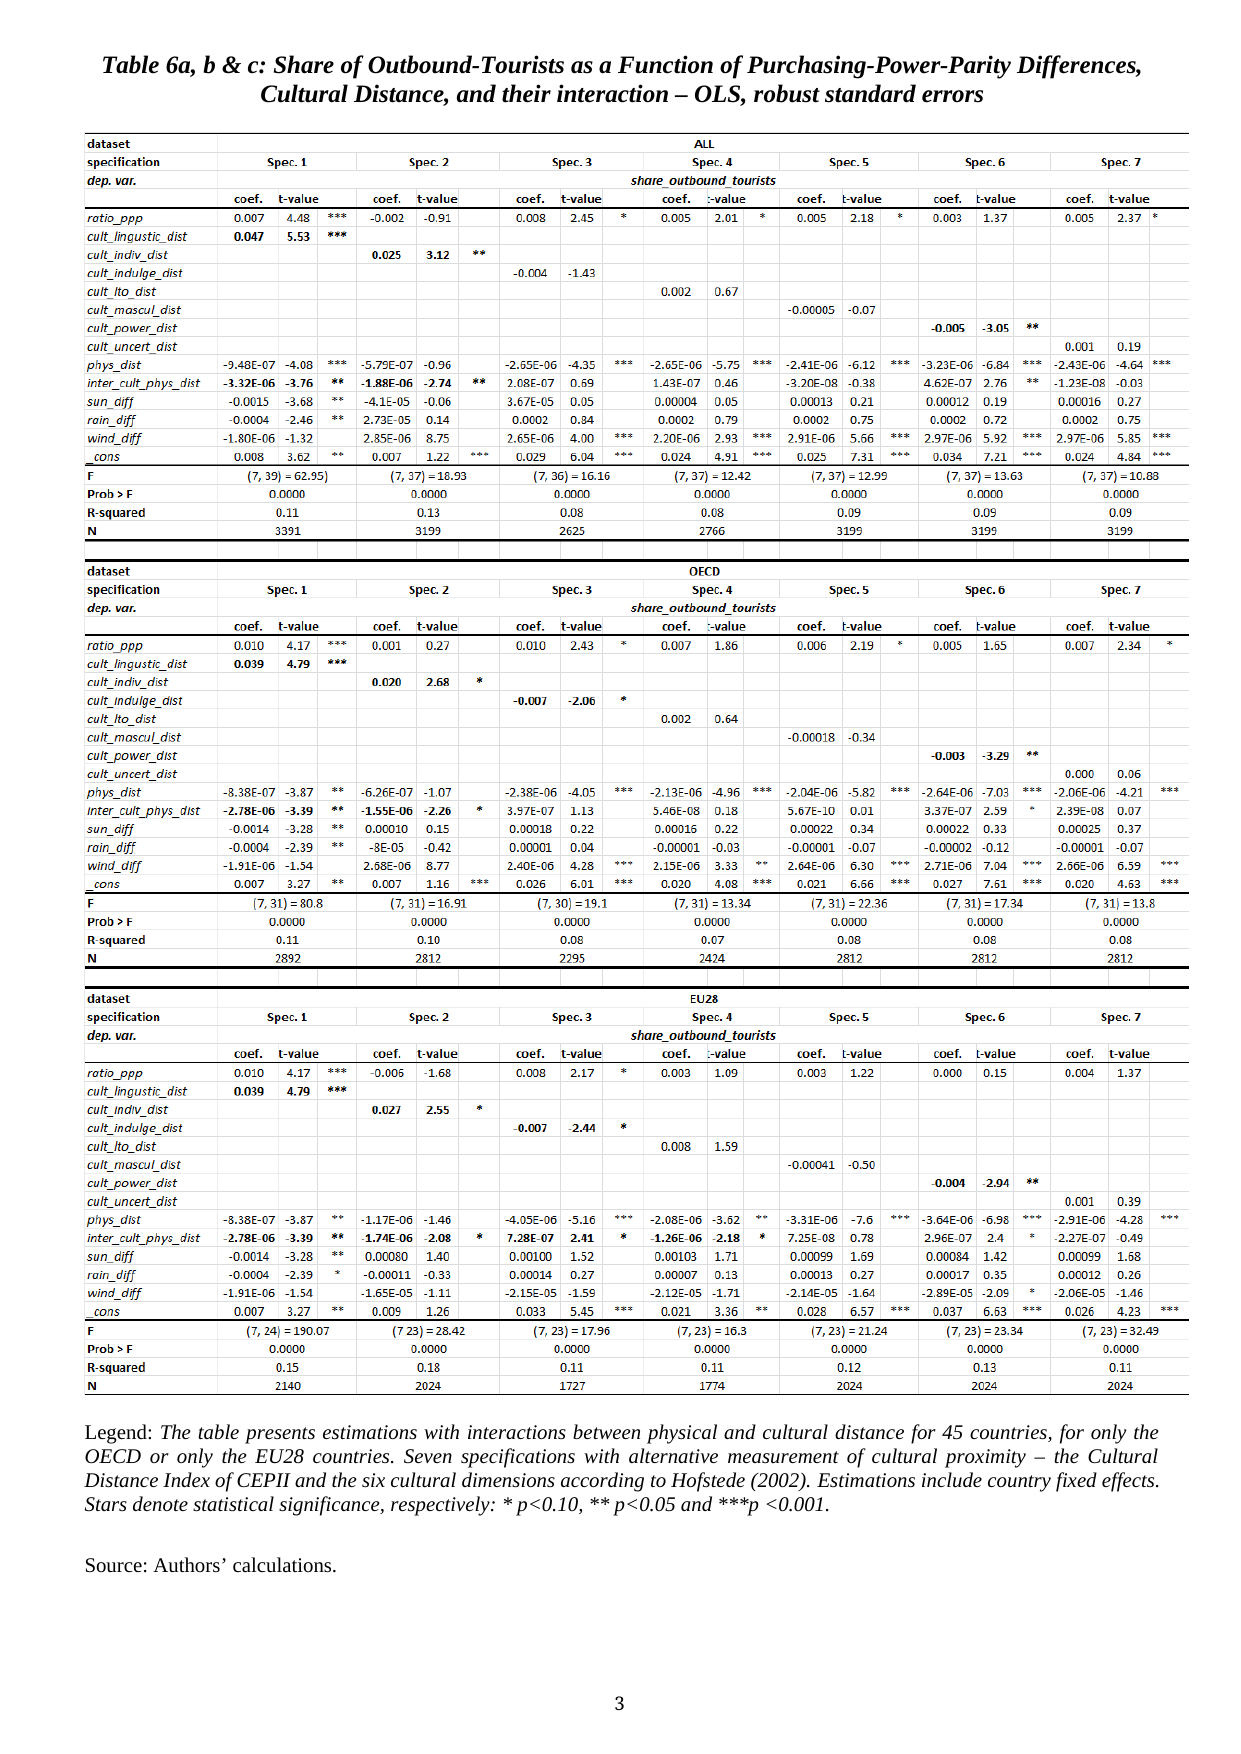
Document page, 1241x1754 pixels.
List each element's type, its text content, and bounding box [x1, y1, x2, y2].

text Source: Authors’ calculations. [84, 1553, 1162, 1577]
picture [84, 132, 1189, 1395]
text Legend: The table presents estimations with interactions between physical and cultural distance for 45 countries, for only the OECD or only the EU28 countries. Seven specifications with alternative measurement of cultural proximity – the Cultural Distance Index of CEPII and the six cultural dimensions according to Hofstede (2002). Estimations include country fixed effects. Stars denote statistical significance, respectively: * p<0.10, ** p<0.05 and ***p <0.001. [84, 1420, 1162, 1516]
text Table 6a, b & c: Share of Outbound-Tourists as a Function of Purchasing-Power-Parity Differences, Cultural Distance, and their interaction – OLS, robust standard errors [84, 50, 1162, 107]
